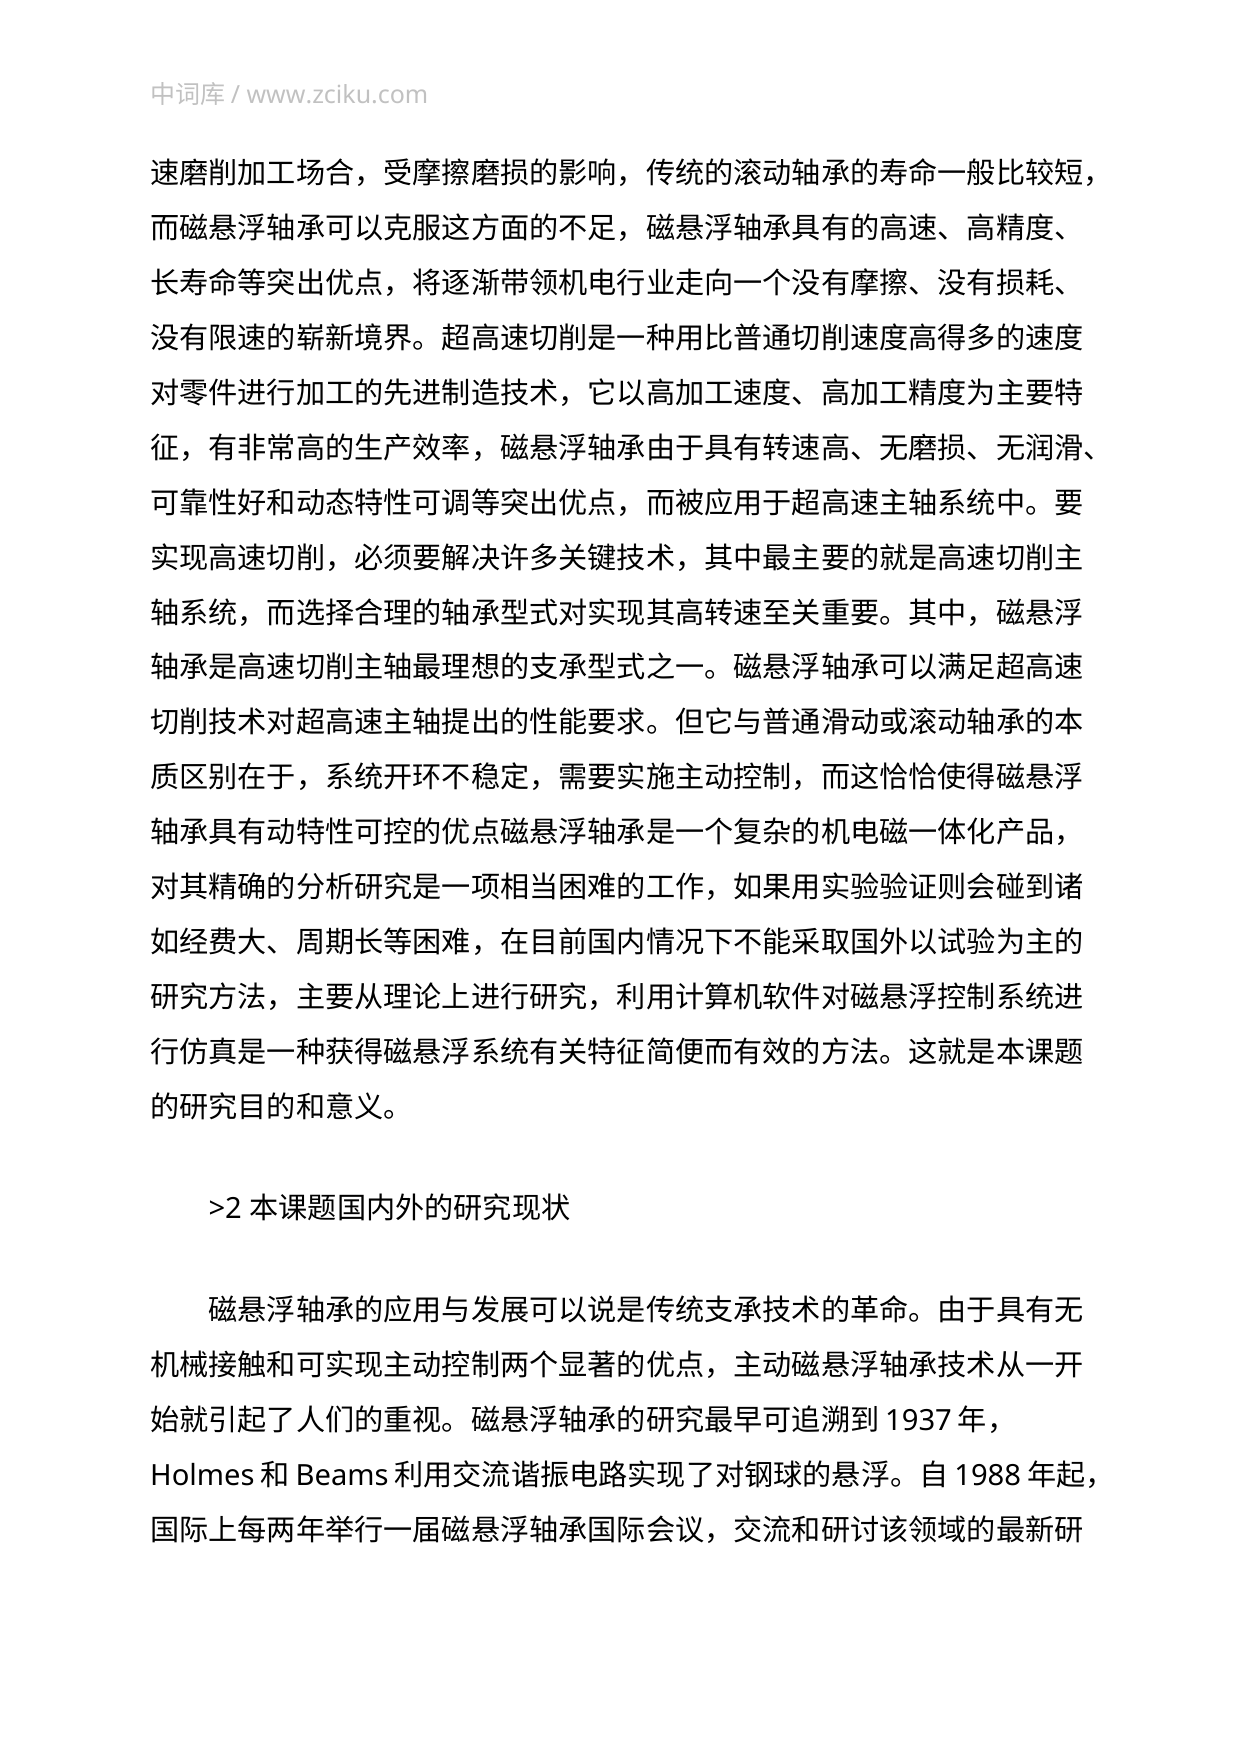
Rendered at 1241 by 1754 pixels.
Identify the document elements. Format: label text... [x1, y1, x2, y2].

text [150, 150, 1090, 1126]
text >2 本课题国内外的研究现状 [150, 1185, 1090, 1227]
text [150, 1287, 1090, 1549]
